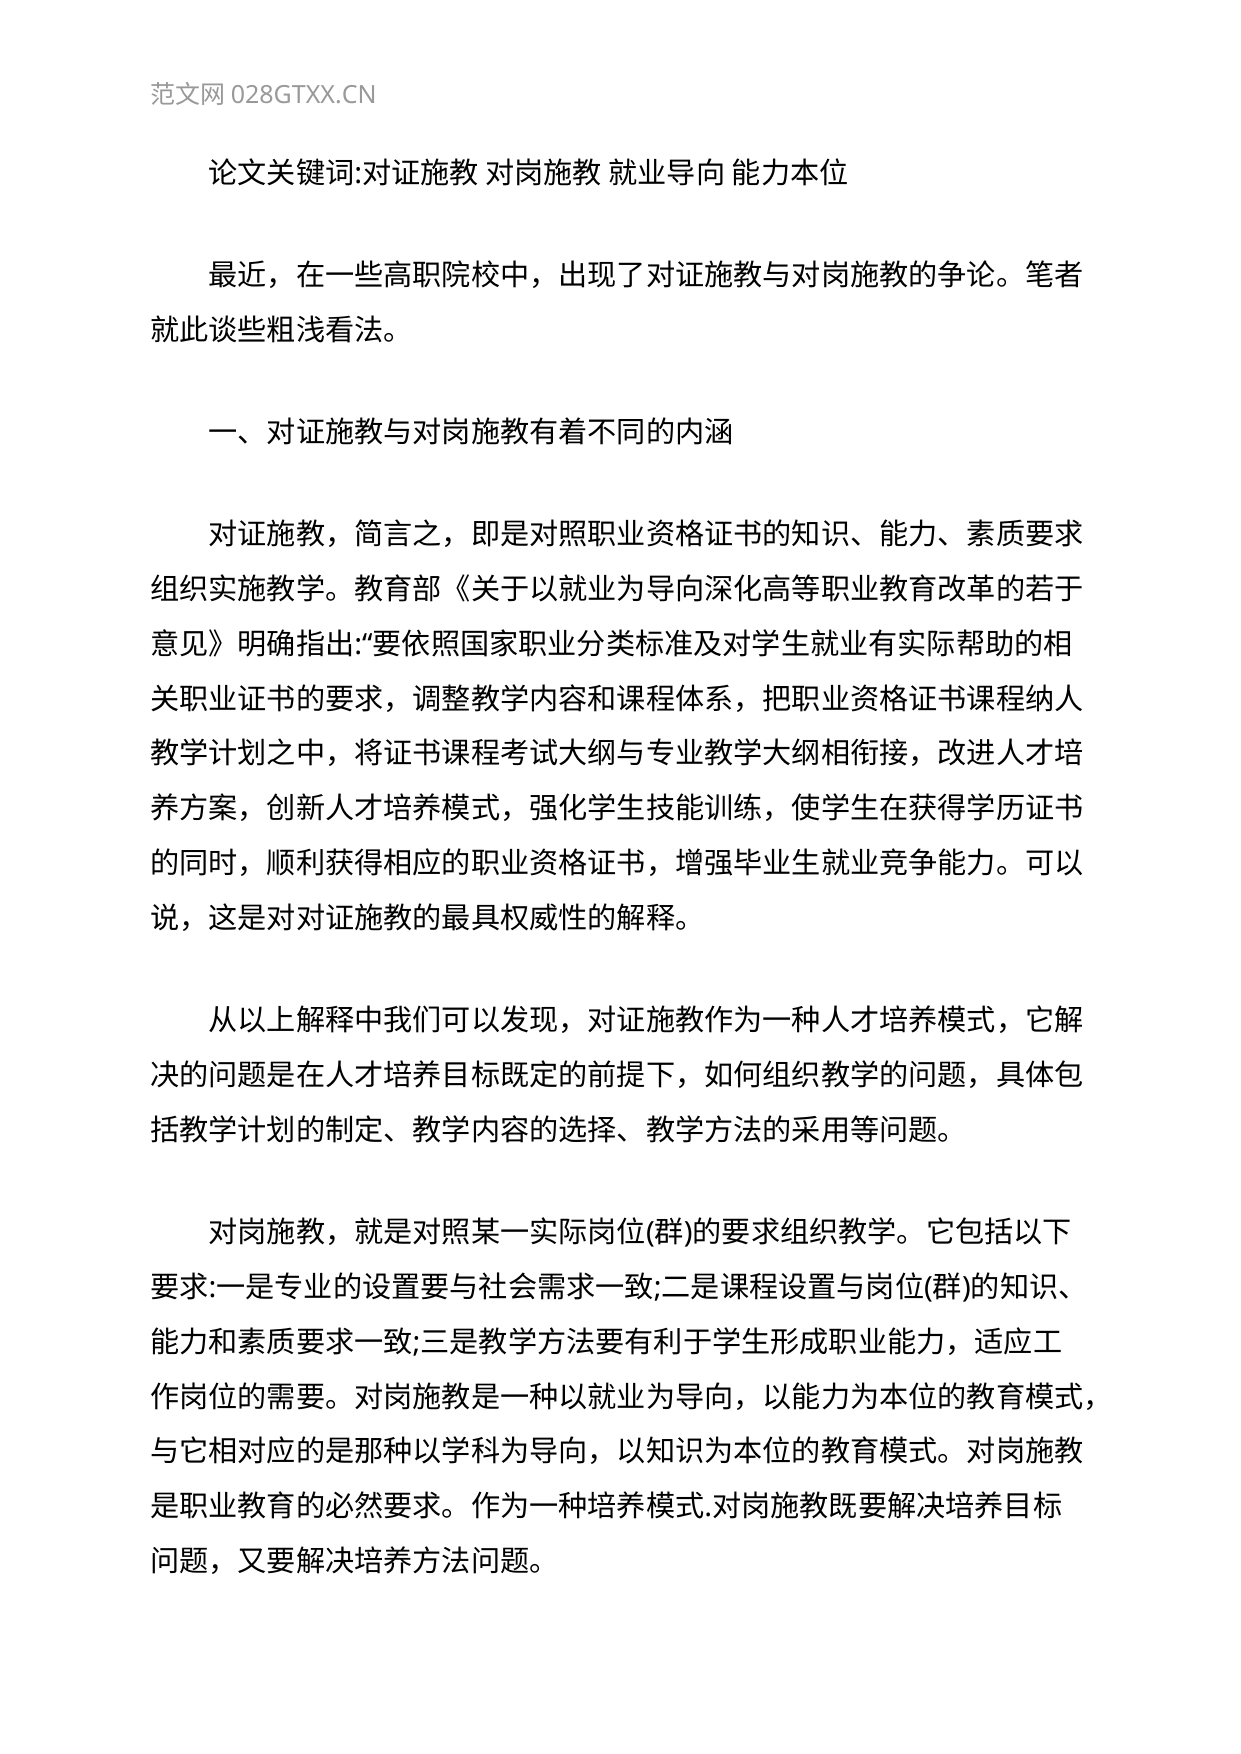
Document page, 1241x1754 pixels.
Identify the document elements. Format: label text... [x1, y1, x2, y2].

text 对岗施教，就是对照某一实际岗位(群)的要求组织教学。它包括以下要求:一是专业的设置要与社会需求一致;二是课程设置与岗位(群)的知识、能力和素质要求一致;三是教学方法要有利于学生形成职业能力，适应工作岗位的需要。对岗施教是一种以就业为导向，以能力为本位的教育模式，与它相对应的是那种以学科为导向，以知识为本位的教育模式。对岗施教是职业教育的必然要求。作为一种培养模式.对岗施教既要解决培养目标问题，又要解决培养方法问题。 [150, 1208, 1090, 1580]
text 从以上解释中我们可以发现，对证施教作为一种人才培养模式，它解决的问题是在人才培养目标既定的前提下，如何组织教学的问题，具体包括教学计划的制定、教学内容的选择、教学方法的采用等问题。 [150, 997, 1090, 1149]
text 对证施教，简言之，即是对照职业资格证书的知识、能力、素质要求组织实施教学。教育部《关于以就业为导向深化高等职业教育改革的若于意见》明确指出:“要依照国家职业分类标准及对学生就业有实际帮助的相关职业证书的要求，调整教学内容和课程体系，把职业资格证书课程纳人教学计划之中，将证书课程考试大纲与专业教学大纲相衔接，改进人才培养方案，创新人才培养模式，强化学生技能训练，使学生在获得学历证书的同时，顺利获得相应的职业资格证书，增强毕业生就业竞争能力。可以说，这是对对证施教的最具权威性的解释。 [150, 510, 1090, 937]
text 一、对证施教与对岗施教有着不同的内涵 [150, 409, 1090, 451]
text 最近，在一些高职院校中，出现了对证施教与对岗施教的争论。笔者就此谈些粗浅看法。 [150, 252, 1090, 349]
text 论文关键词:对证施教 对岗施教 就业导向 能力本位 [150, 150, 1090, 192]
